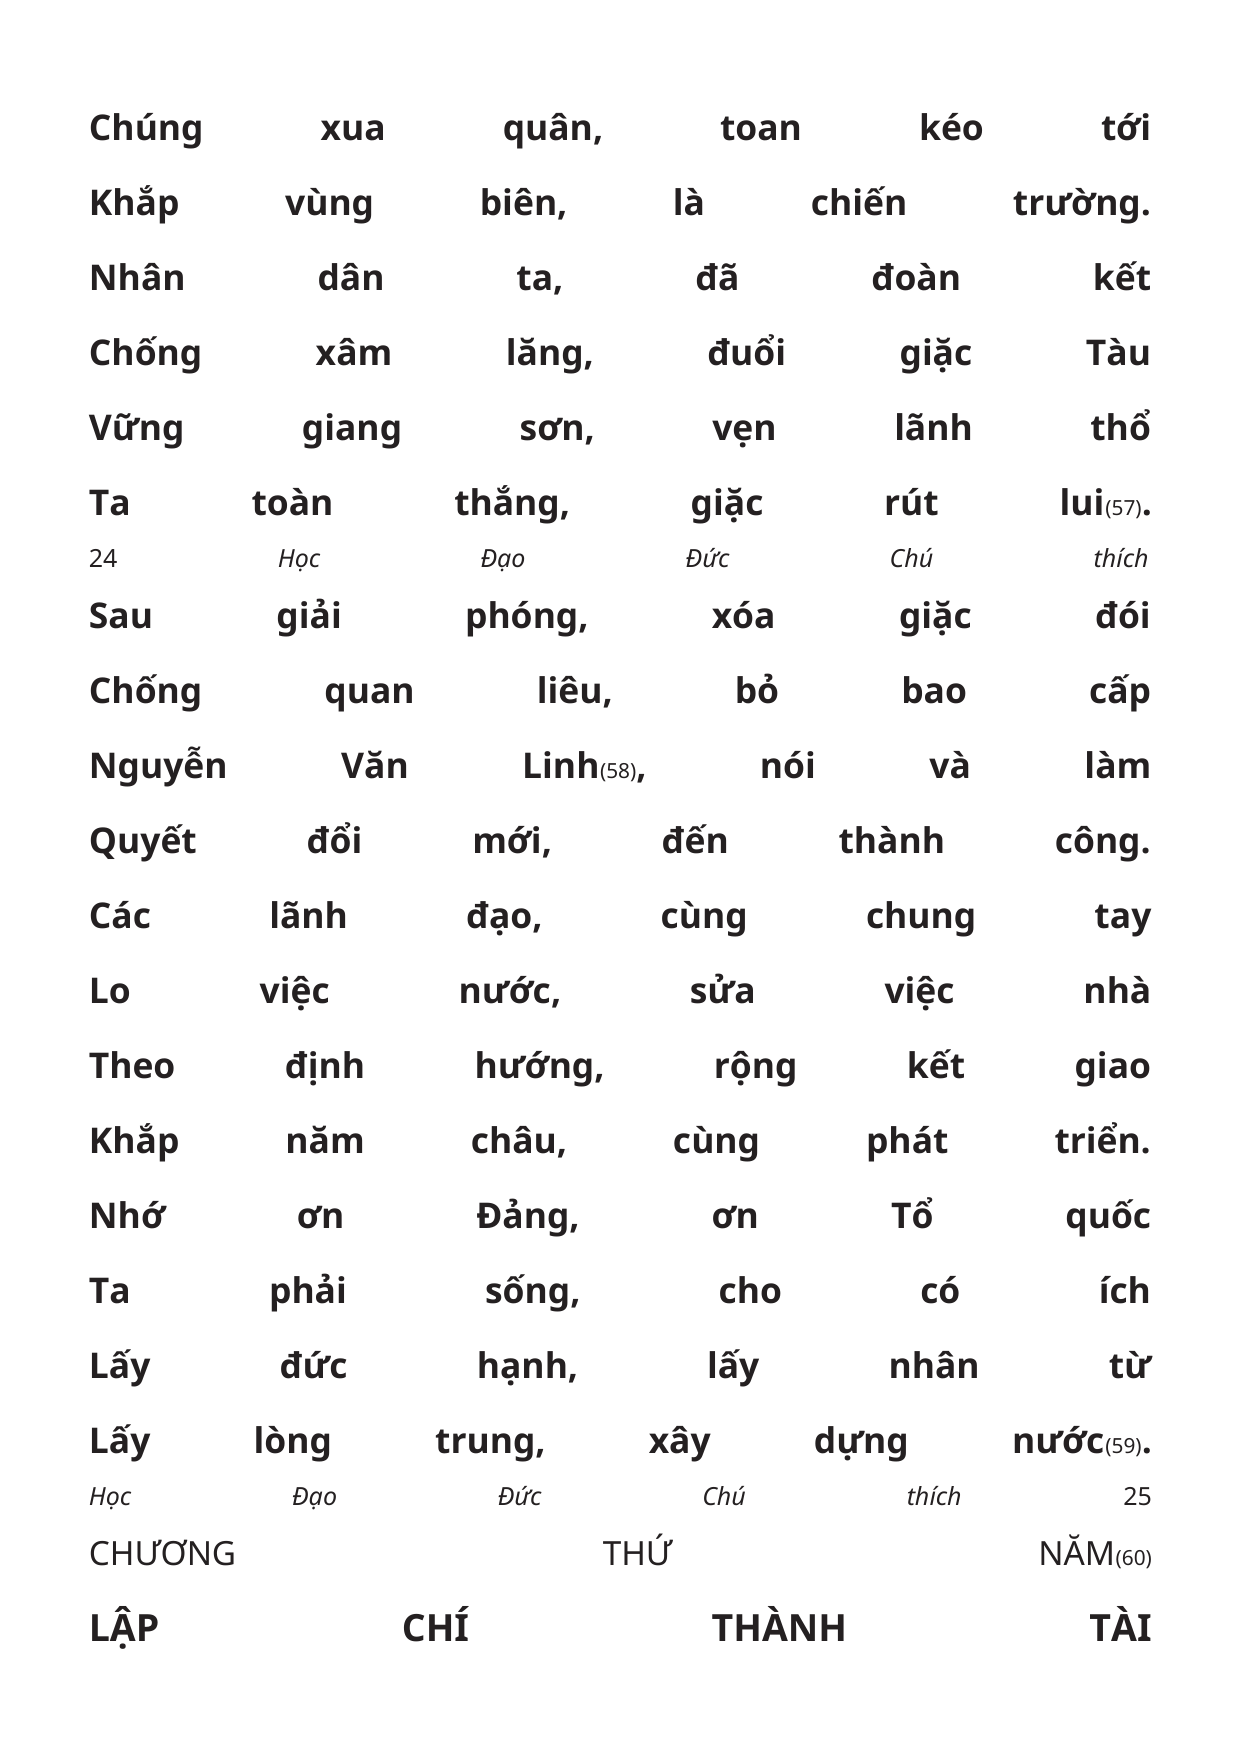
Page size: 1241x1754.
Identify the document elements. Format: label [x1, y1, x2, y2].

text [89, 89, 1152, 1664]
